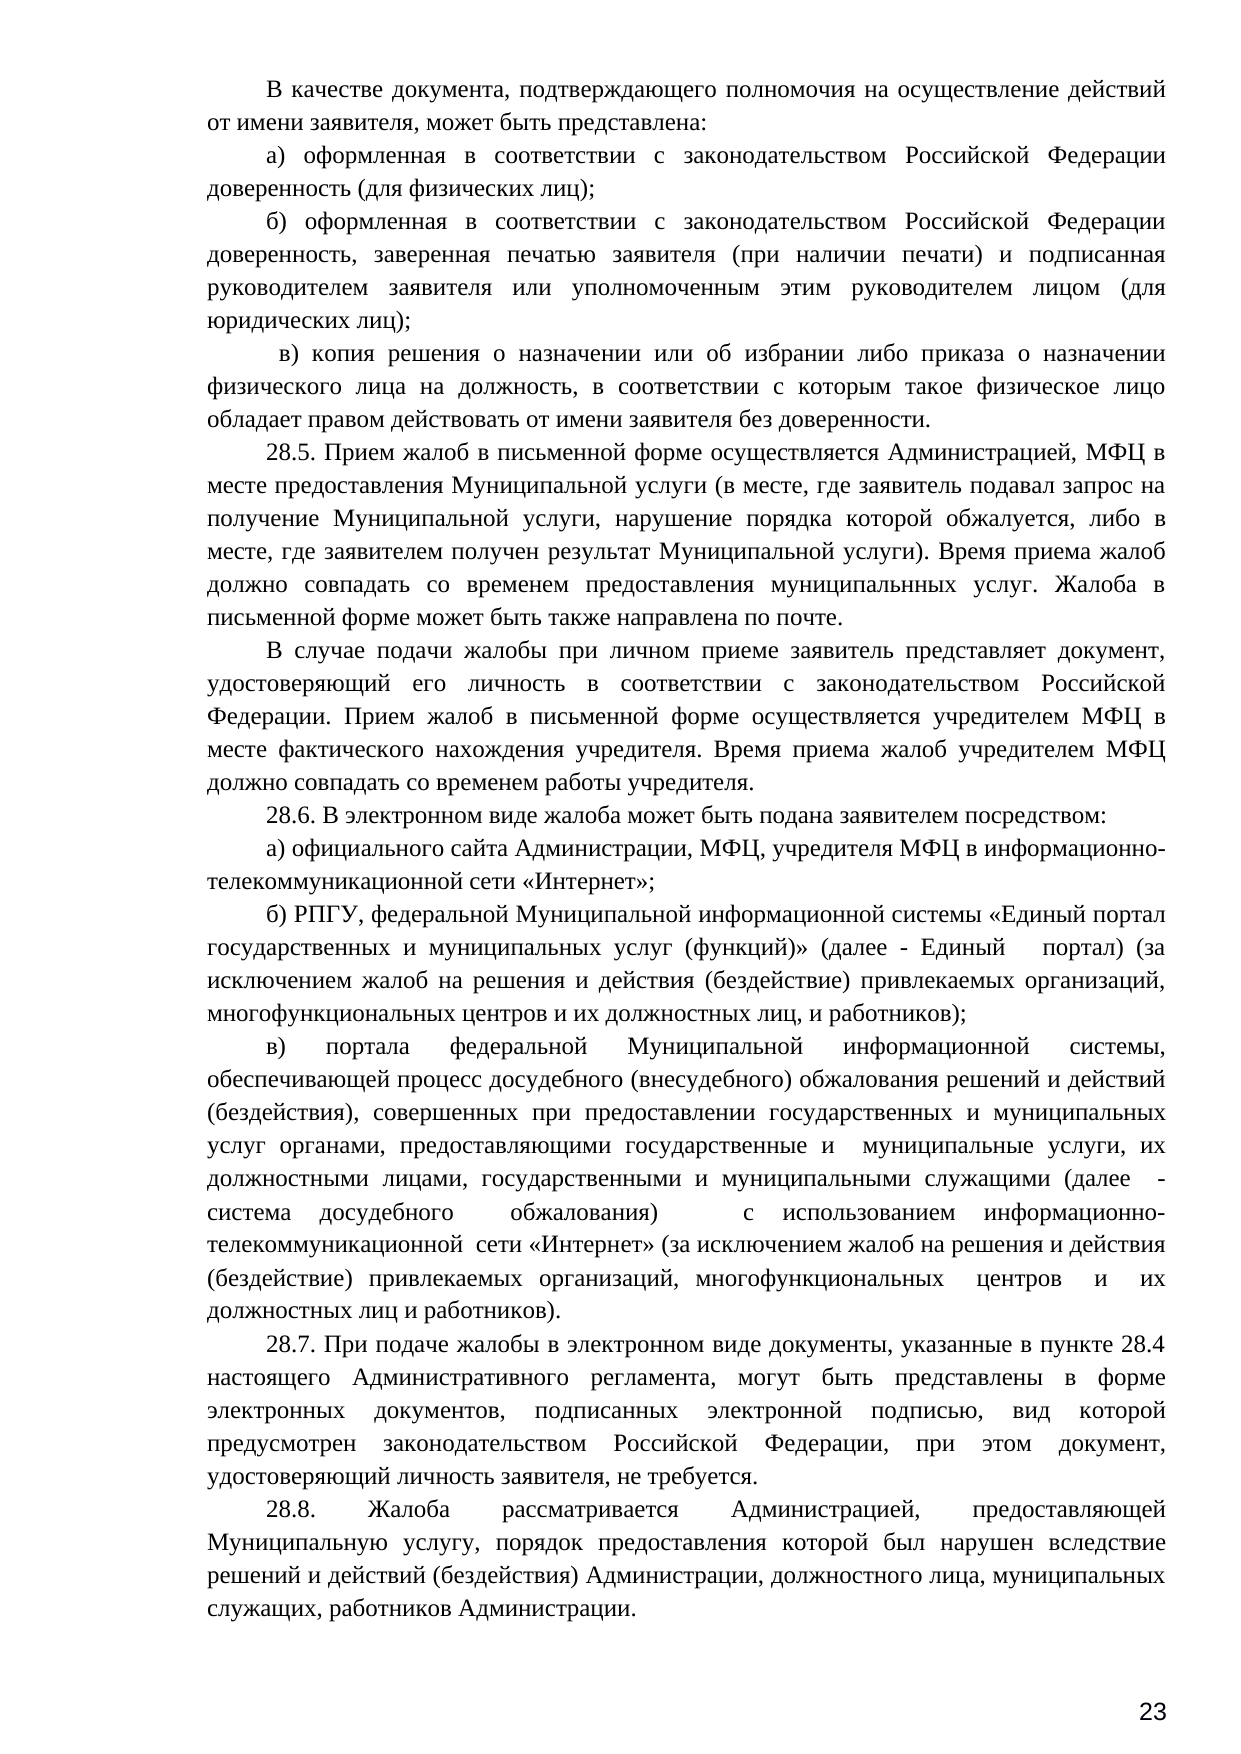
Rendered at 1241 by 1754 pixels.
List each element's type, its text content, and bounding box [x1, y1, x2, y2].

text 28.6. В электронном виде жалоба может быть подана заявителем посредством: [207, 800, 1167, 829]
text а) оформленная в соответствии с законодательством Российской Федерации доверенность (для физических лиц); [207, 140, 1167, 202]
text а) официального сайта Администрации, МФЦ, учредителя МФЦ в информационно-телекоммуникационной сети «Интернет»; [207, 833, 1167, 895]
text б) РПГУ, федеральной Муниципальной информационной системы «Единый портал государственных и муниципальных услуг (функций)» (далее - Единый портал) (за исключением жалоб на решения и действия (бездействие) привлекаемых организаций, многофункциональных центров и их должностных лиц, и работников); [207, 899, 1167, 1027]
text в) портала федеральной Муниципальной информационной системы, обеспечивающей процесс досудебного (внесудебного) обжалования решений и действий (бездействия), совершенных при предоставлении государственных и муниципальных услуг органами, предоставляющими государственные и муниципальные услуги, их должностными лицами, государственными и муниципальными служащими (далее - система досудебного обжалования) с использованием информационно-телекоммуникационной сети «Интернет» (за исключением жалоб на решения и действия (бездействие) привлекаемых организаций, многофункциональных центров и их должностных лиц и работников). [207, 1031, 1167, 1324]
text б) оформленная в соответствии с законодательством Российской Федерации доверенность, заверенная печатью заявителя (при наличии печати) и подписанная руководителем заявителя или уполномоченным этим руководителем лицом (для юридических лиц); [207, 206, 1167, 334]
text В качестве документа, подтверждающего полномочия на осуществление действий от имени заявителя, может быть представлена: [207, 74, 1167, 136]
text В случае подачи жалобы при личном приеме заявитель представляет документ, удостоверяющий его личность в соответствии с законодательством Российской Федерации. Прием жалоб в письменной форме осуществляется учредителем МФЦ в месте фактического нахождения учредителя. Время приема жалоб учредителем МФЦ должно совпадать со временем работы учредителя. [207, 635, 1167, 796]
text 28.8. Жалоба рассматривается Администрацией, предоставляющей Муниципальную услугу, порядок предоставления которой был нарушен вследствие решений и действий (бездействия) Администрации, должностного лица, муниципальных служащих, работников Администрации. [207, 1494, 1167, 1622]
text в) копия решения о назначении или об избрании либо приказа о назначении физического лица на должность, в соответствии с которым такое физическое лицо обладает правом действовать от имени заявителя без доверенности. [207, 338, 1167, 433]
text 28.7. При подаче жалобы в электронном виде документы, указанные в пункте 28.4 настоящего Административного регламента, могут быть представлены в форме электронных документов, подписанных электронной подписью, вид которой предусмотрен законодательством Российской Федерации, при этом документ, удостоверяющий личность заявителя, не требуется. [207, 1329, 1167, 1489]
text 28.5. Прием жалоб в письменной форме осуществляется Администрацией, МФЦ в месте предоставления Муниципальной услуги (в месте, где заявитель подавал запрос на получение Муниципальной услуги, нарушение порядка которой обжалуется, либо в месте, где заявителем получен результат Муниципальной услуги). Время приема жалоб должно совпадать со временем предоставления муниципальнных услуг. Жалоба в письменной форме может быть также направлена по почте. [207, 437, 1167, 631]
